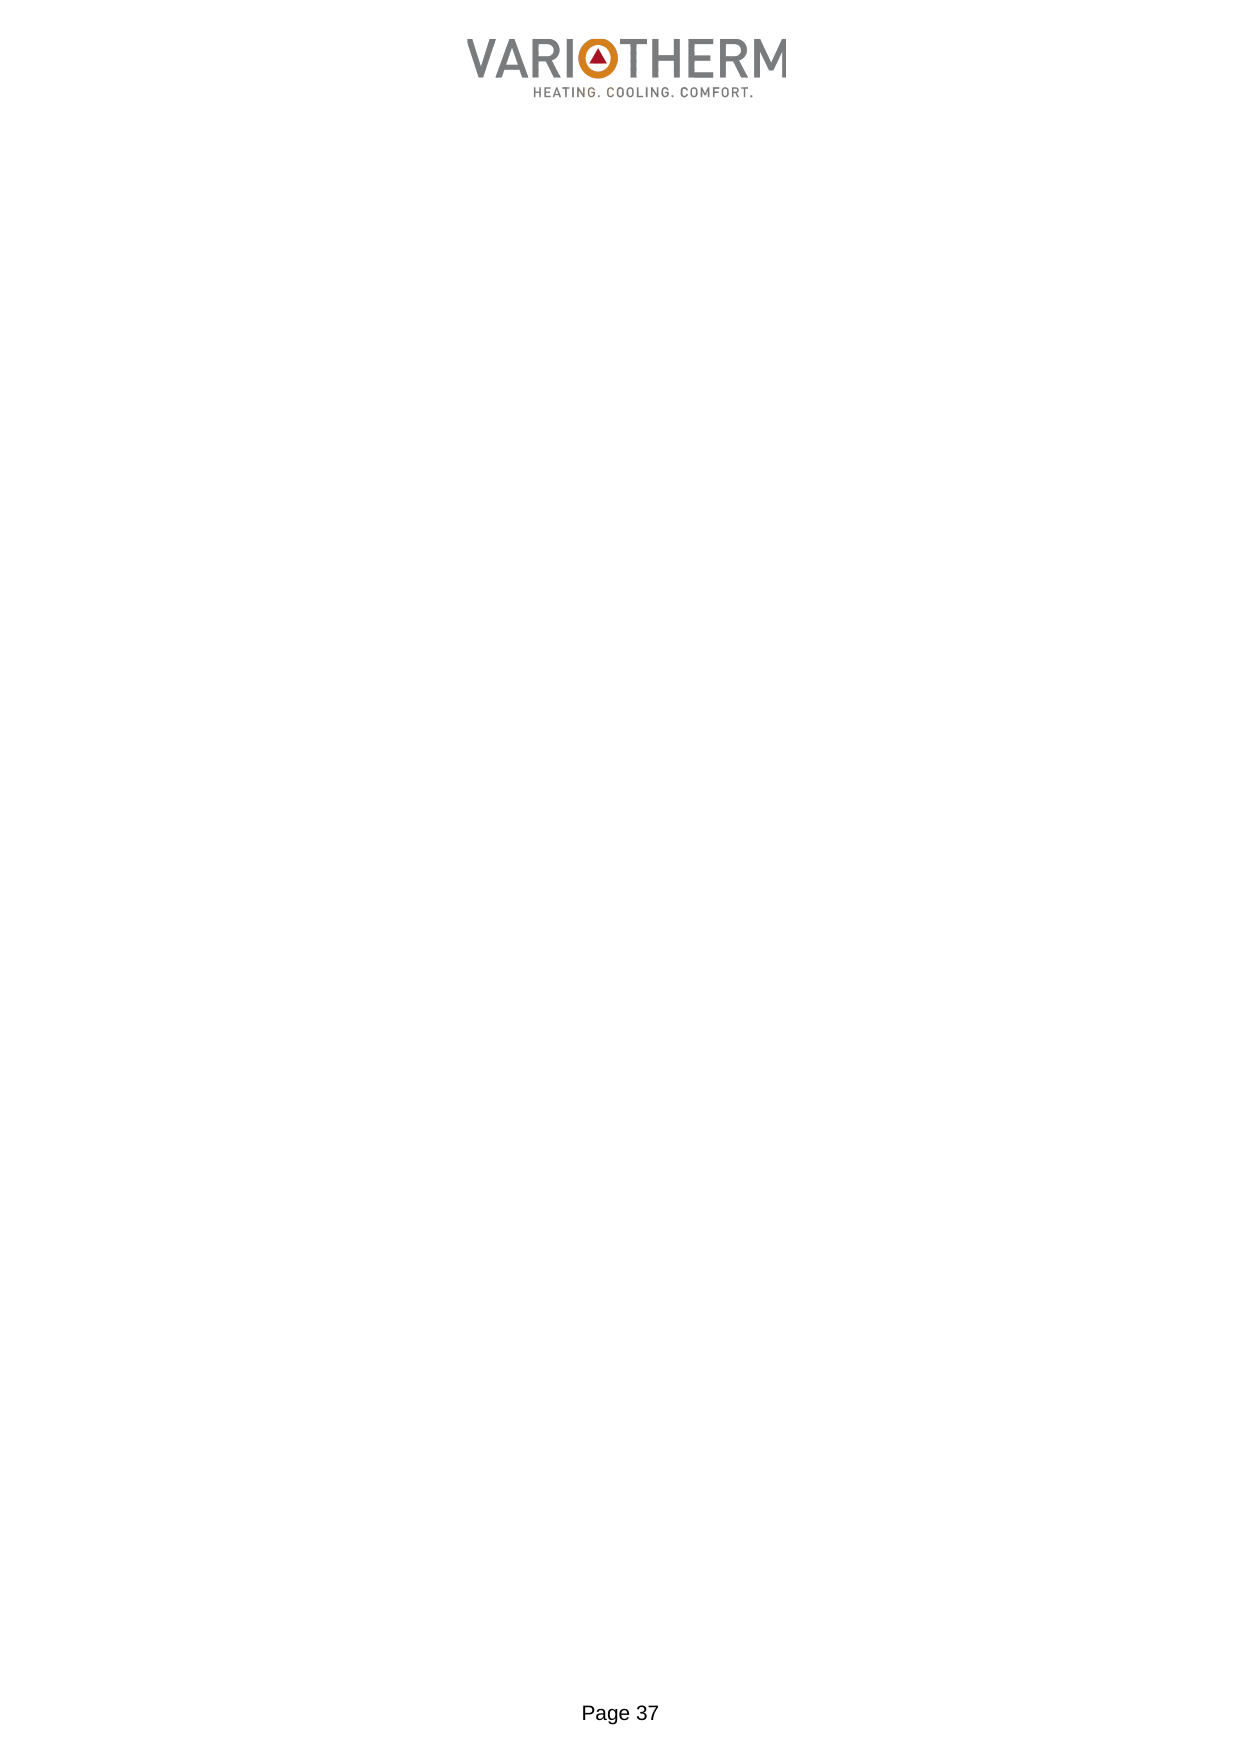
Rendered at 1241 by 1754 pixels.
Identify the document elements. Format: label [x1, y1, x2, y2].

picture [467, 38, 786, 99]
